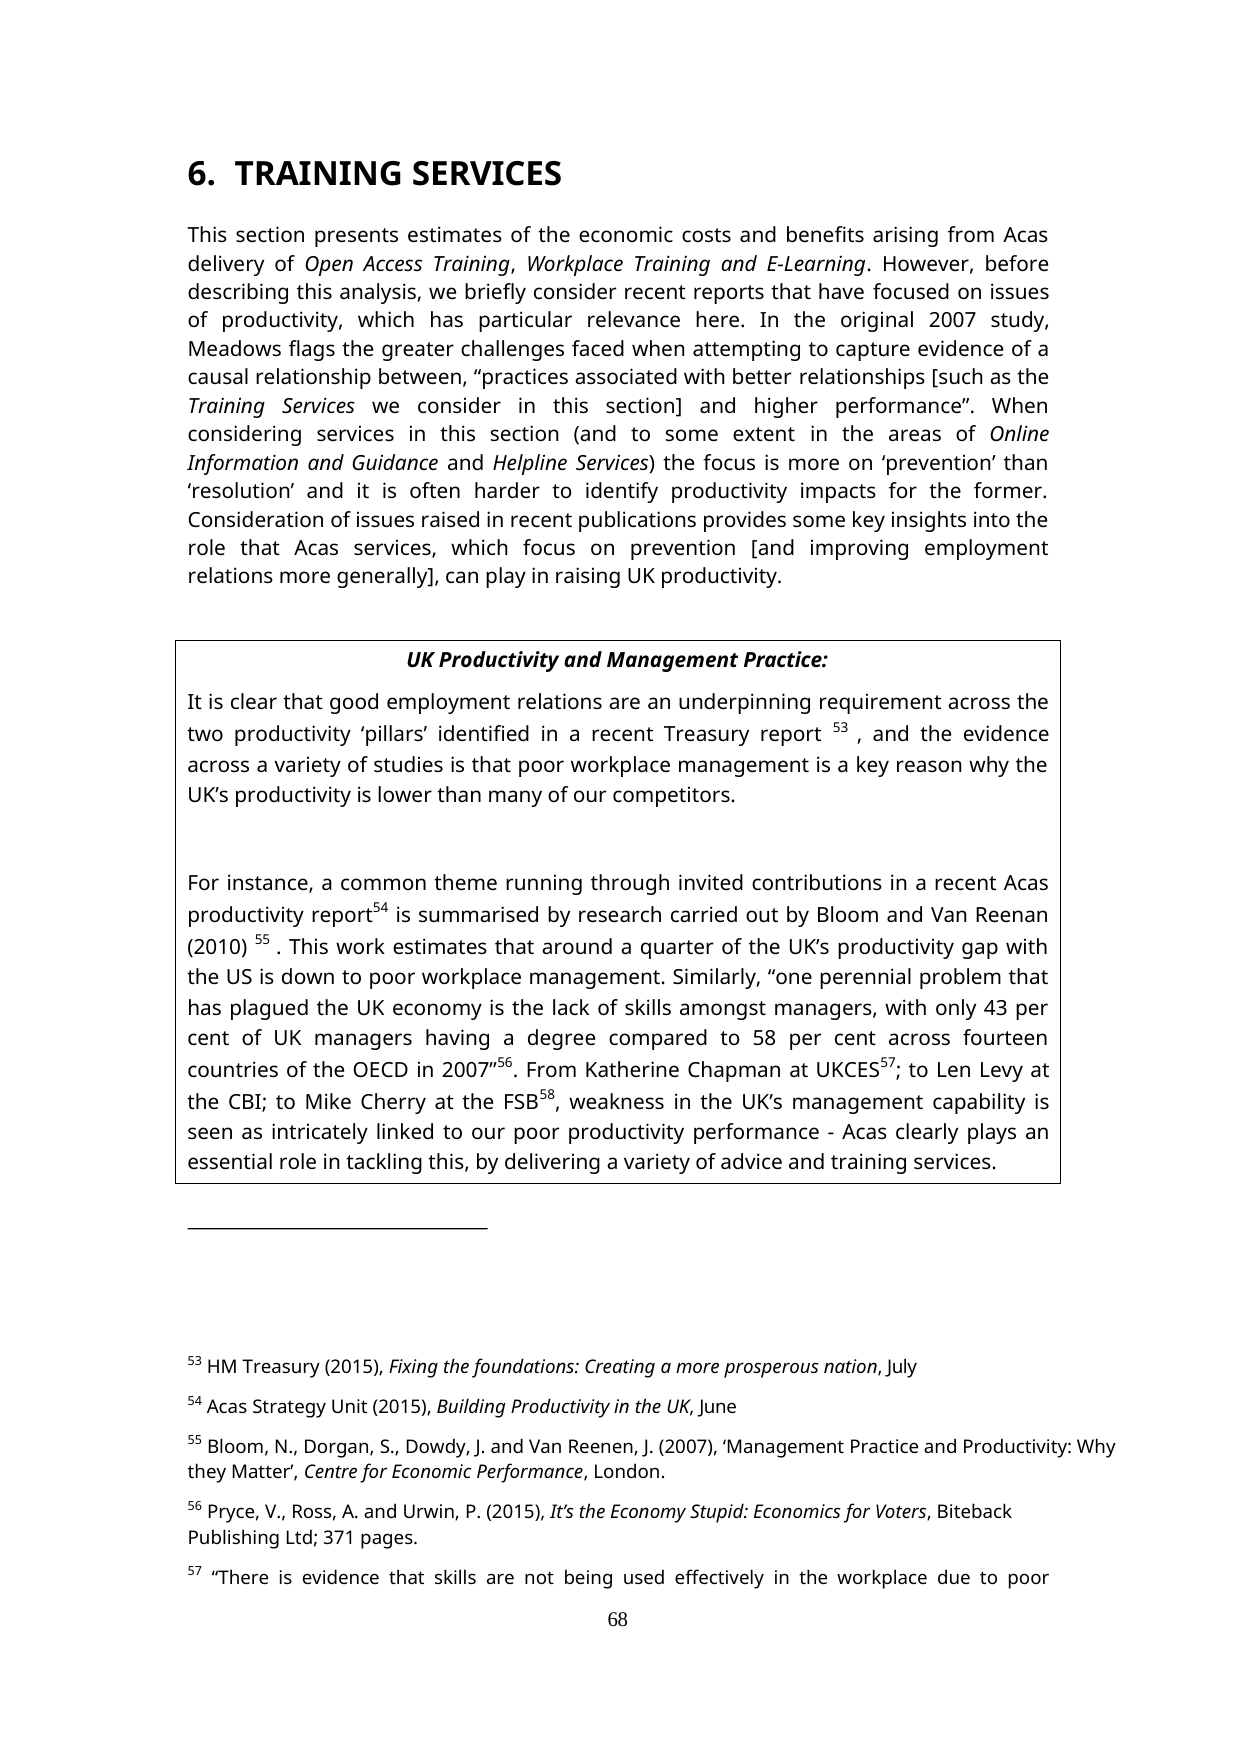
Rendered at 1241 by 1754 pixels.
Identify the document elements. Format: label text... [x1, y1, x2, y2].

text This section presents estimates of the economic costs and benefits arising from Acas delivery of Open Access Training, Workplace Training and E-Learning. However, before describing this analysis, we briefly consider recent reports that have focused on issues of productivity, which has particular relevance here. In the original 2007 study, Meadows flags the greater challenges faced when attempting to capture evidence of a causal relationship between, “practices associated with better relationships [such as the Training Services we consider in this section] and higher performance”. When considering services in this section (and to some extent in the areas of Online Information and Guidance and Helpline Services) the focus is more on ‘prevention’ than ‘resolution’ and it is often harder to identify productivity impacts for the former. Consideration of issues raised in recent publications provides some key insights into the role that Acas services, which focus on prevention [and improving employment relations more generally], can play in raising UK productivity. [187, 220, 1049, 590]
text 56 Pryce, V., Ross, A. and Urwin, P. (2015), It’s the Economy Stupid: Economics for Voters, Biteback Publishing Ltd; 371 pages. [187, 1497, 1053, 1550]
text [187, 1562, 1049, 1589]
text 54 Acas Strategy Unit (2015), Building Productivity in the UK, June [187, 1392, 1126, 1419]
text 55 Bloom, N., Dorgan, S., Dowdy, J. and Van Reenen, J. (2007), ‘Management Practice and Productivity: Why they Matter’, Centre for Economic Performance, London. [187, 1431, 1126, 1484]
text 53 HM Treasury (2015), Fixing the foundations: Creating a more prosperous nation, July [187, 1352, 1126, 1379]
subtitle TRAINING SERVICES [187, 150, 1126, 195]
